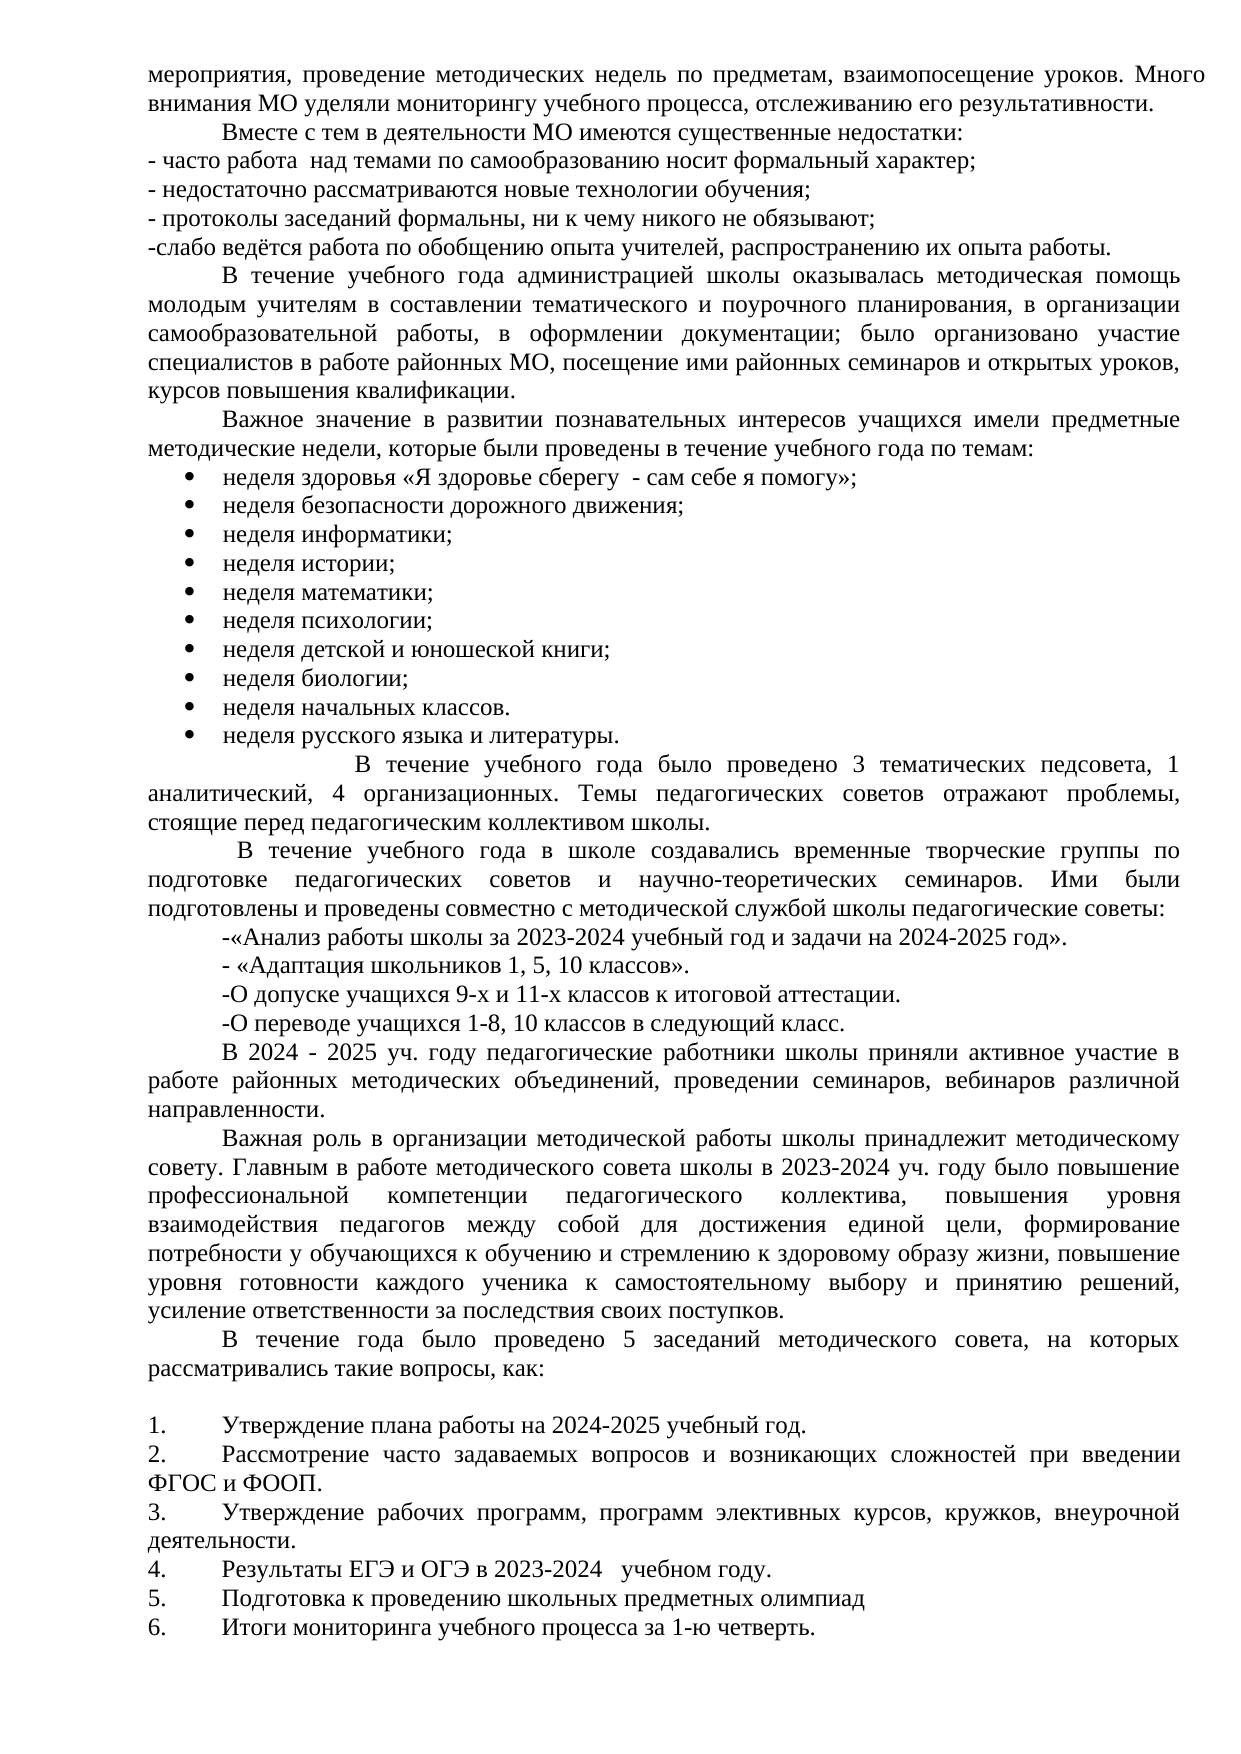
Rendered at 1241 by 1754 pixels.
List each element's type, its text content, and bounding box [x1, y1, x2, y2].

text -О допуске учащихся 9-х и 11-х классов к итоговой аттестации. [148, 979, 1181, 1008]
text В течение учебного года было проведено 3 тематических педсовета, 1 аналитический, 4 организационных. Темы педагогических советов отражают проблемы, стоящие перед педагогическим коллективом школы. [148, 749, 1181, 835]
list неделя информатики; [185, 519, 1181, 548]
list неделя начальных классов. [185, 692, 1181, 720]
list неделя детской и юношеской книги; [185, 634, 1181, 663]
list неделя математики; [185, 577, 1181, 605]
text В течение учебного года администрацией школы оказывалась методическая помощь молодым учителям в составлении тематического и поурочного планирования, в организации самообразовательной работы, в оформлении документации; было организовано участие специалистов в работе районных МО, посещение ими районных семинаров и открытых уроков, курсов повышения квалификации. [148, 260, 1181, 404]
list неделя русского языка и литературы. [185, 720, 1181, 749]
text Важное значение в развитии познавательных интересов учащихся имели предметные методические недели, которые были проведены в течение учебного года по темам: [148, 404, 1181, 462]
text 2. Рассмотрение часто задаваемых вопросов и возникающих сложностей при введении ФГОС и ФООП. [148, 1439, 1181, 1497]
text Важная роль в организации методической работы школы принадлежит методическому совету. Главным в работе методического совета школы в 2023-2024 уч. году было повышение профессиональной компетенции педагогического коллектива, повышения уровня взаимодействия педагогов между собой для достижения единой цели, формирование потребности у обучающихся к обучению и стремлению к здоровому образу жизни, повышение уровня готовности каждого ученика к самостоятельному выбору и принятию решений, усиление ответственности за последствия своих поступков. [148, 1123, 1181, 1324]
list неделя психологии; [185, 605, 1181, 634]
text - протоколы заседаний формальны, ни к чему никого не обязывают; [148, 203, 1181, 232]
text - часто работа над темами по самообразованию носит формальный характер; [148, 145, 1181, 174]
list неделя истории; [185, 548, 1181, 577]
list неделя безопасности дорожного движения; [185, 490, 1181, 519]
text -слабо ведётся работа по обобщению опыта учителей, распространению их опыта работы. [148, 232, 1181, 260]
text 1. Утверждение плана работы на 2024-2025 учебный год. [148, 1410, 1181, 1439]
list неделя здоровья «Я здоровье сберегу - сам себе я помогу»; [185, 462, 1181, 490]
text Вместе с тем в деятельности МО имеются существенные недостатки: [148, 117, 1181, 145]
text 6. Итоги мониторинга учебного процесса за 1-ю четверть. [148, 1612, 1181, 1640]
text -О переводе учащихся 1-8, 10 классов в следующий класс. [148, 1008, 1181, 1037]
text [148, 59, 1206, 117]
text 3. Утверждение рабочих программ, программ элективных курсов, кружков, внеурочной деятельности. [148, 1497, 1181, 1554]
text - недостаточно рассматриваются новые технологии обучения; [148, 174, 1181, 203]
text В 2024 - 2025 уч. году педагогические работники школы приняли активное участие в работе районных методических объединений, проведении семинаров, вебинаров различной направленности. [148, 1037, 1181, 1123]
text В течение учебного года в школе создавались временные творческие группы по подготовке педагогических советов и научно-теоретических семинаров. Ими были подготовлены и проведены совместно с методической службой школы педагогические советы: [148, 835, 1181, 922]
text В течение года было проведено 5 заседаний методического совета, на которых рассматривались такие вопросы, как: [148, 1324, 1181, 1382]
text 4. Результаты ЕГЭ и ОГЭ в 2023-2024 учебном году. [148, 1554, 1181, 1583]
list неделя биологии; [185, 663, 1181, 692]
text 5. Подготовка к проведению школьных предметных олимпиад [148, 1583, 1181, 1612]
text -«Анализ работы школы за 2023-2024 учебный год и задачи на 2024-2025 год». [148, 922, 1181, 950]
text - «Адаптация школьников 1, 5, 10 классов». [148, 950, 1181, 979]
